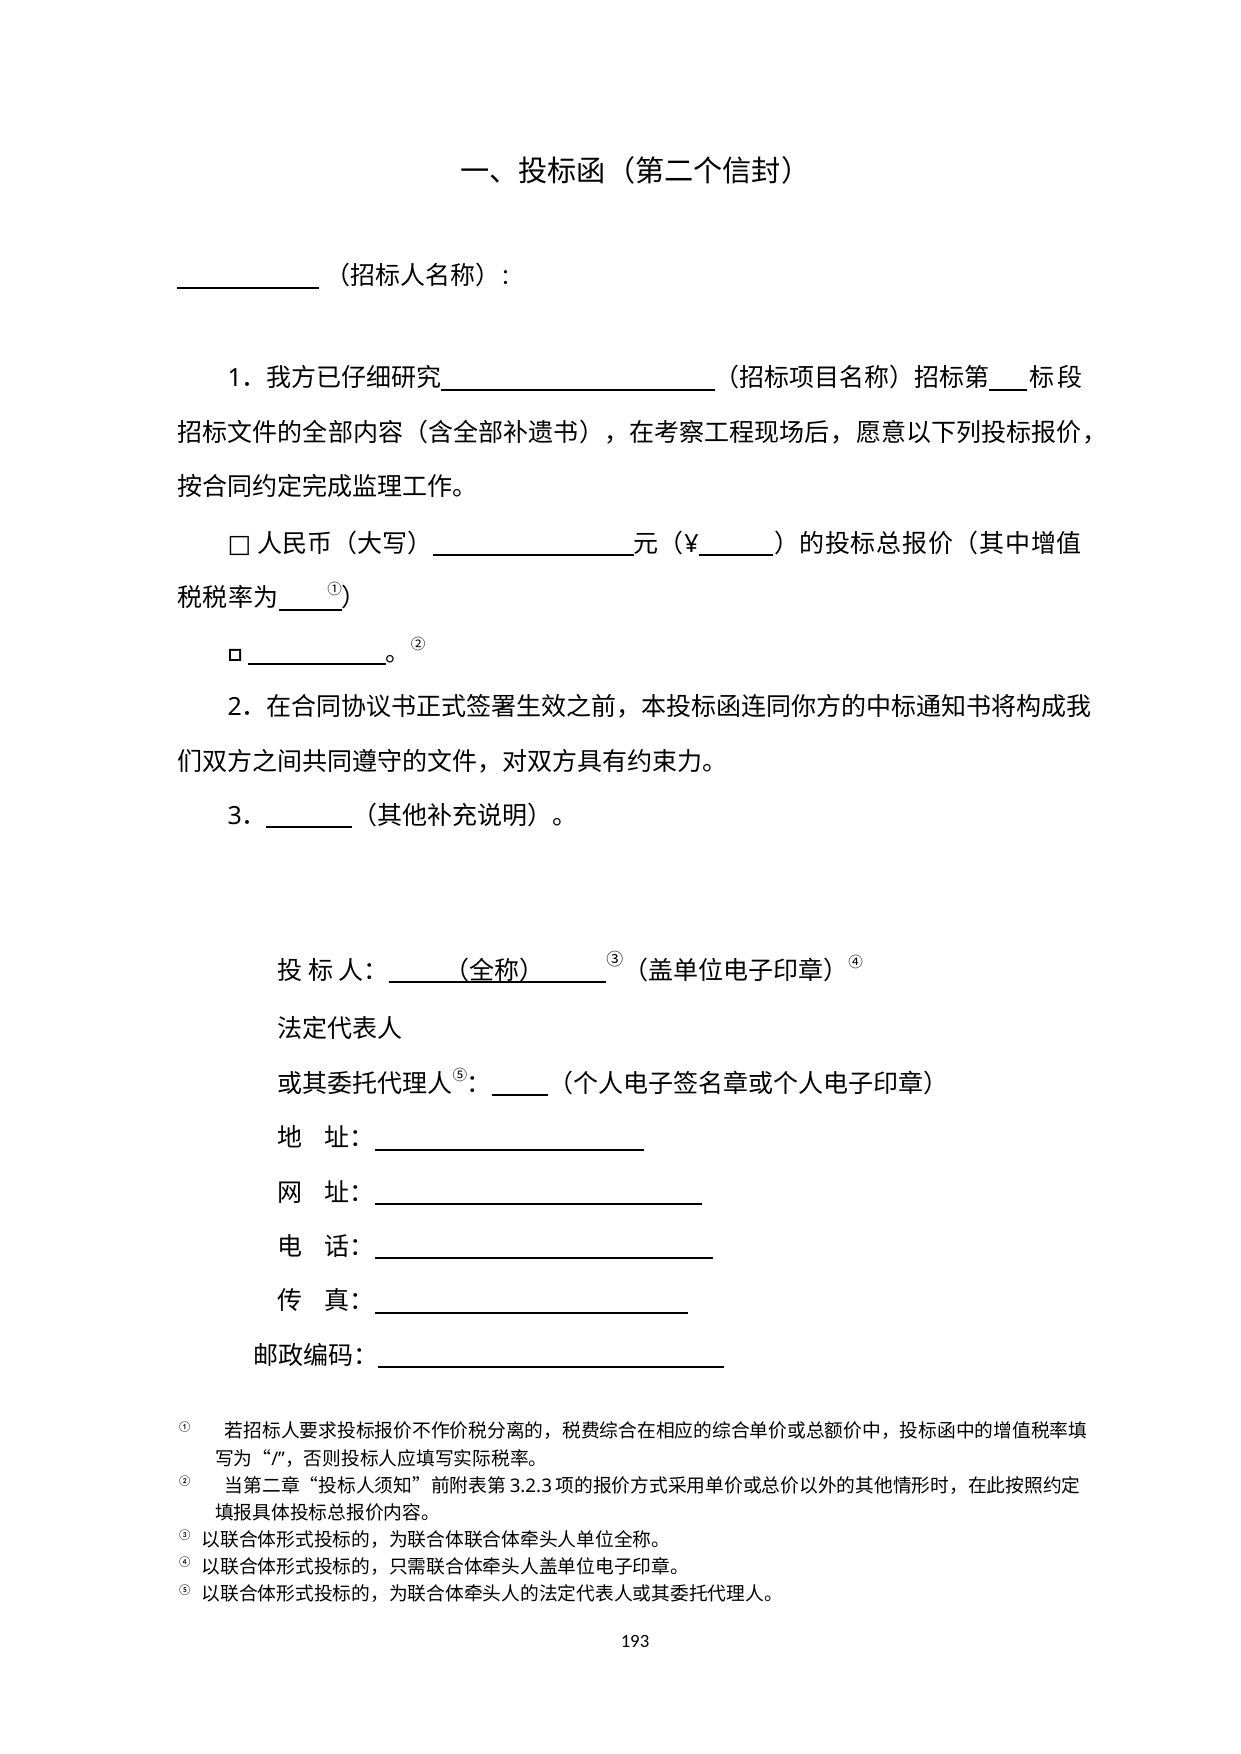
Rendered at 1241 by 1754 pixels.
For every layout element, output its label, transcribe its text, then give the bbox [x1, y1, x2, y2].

text 邮政编码： [177, 1335, 1092, 1371]
text 网 址： [177, 1172, 1092, 1208]
subtitle 一、投标函（第二个信封） [177, 148, 1092, 190]
text 2．在合同协议书正式签署生效之前，本投标函连同你方的中标通知书将构成我们双方之间共同遵守的文件，对双方具有约束力。 [177, 687, 1092, 777]
list □ 人民币（大写） 元（¥ ）的投标总报价（其中增值税税率为 ） [177, 523, 1082, 614]
text 法定代表人 [177, 1009, 1092, 1045]
text 电 话： [177, 1226, 1092, 1263]
text 传 真： [177, 1281, 1092, 1317]
text □ 。 [177, 632, 1092, 668]
text 或其委托代理人： （个人电子签名章或个人电子印章） [177, 1063, 1092, 1099]
text （招标人名称）： [177, 256, 1092, 292]
text 地 址： [177, 1118, 1092, 1154]
text 投 标 人： （全称） （盖单位电子印章） [177, 945, 1092, 988]
text 3． （其他补充说明）。 [177, 795, 1092, 832]
list 1．我方已仔细研究 （招标项目名称）招标第 标段招标文件的全部内容（含全部补遗书），在考察工程现场后，愿意以下列投标报价，按合同约定完成监理工作。 [177, 358, 1082, 503]
